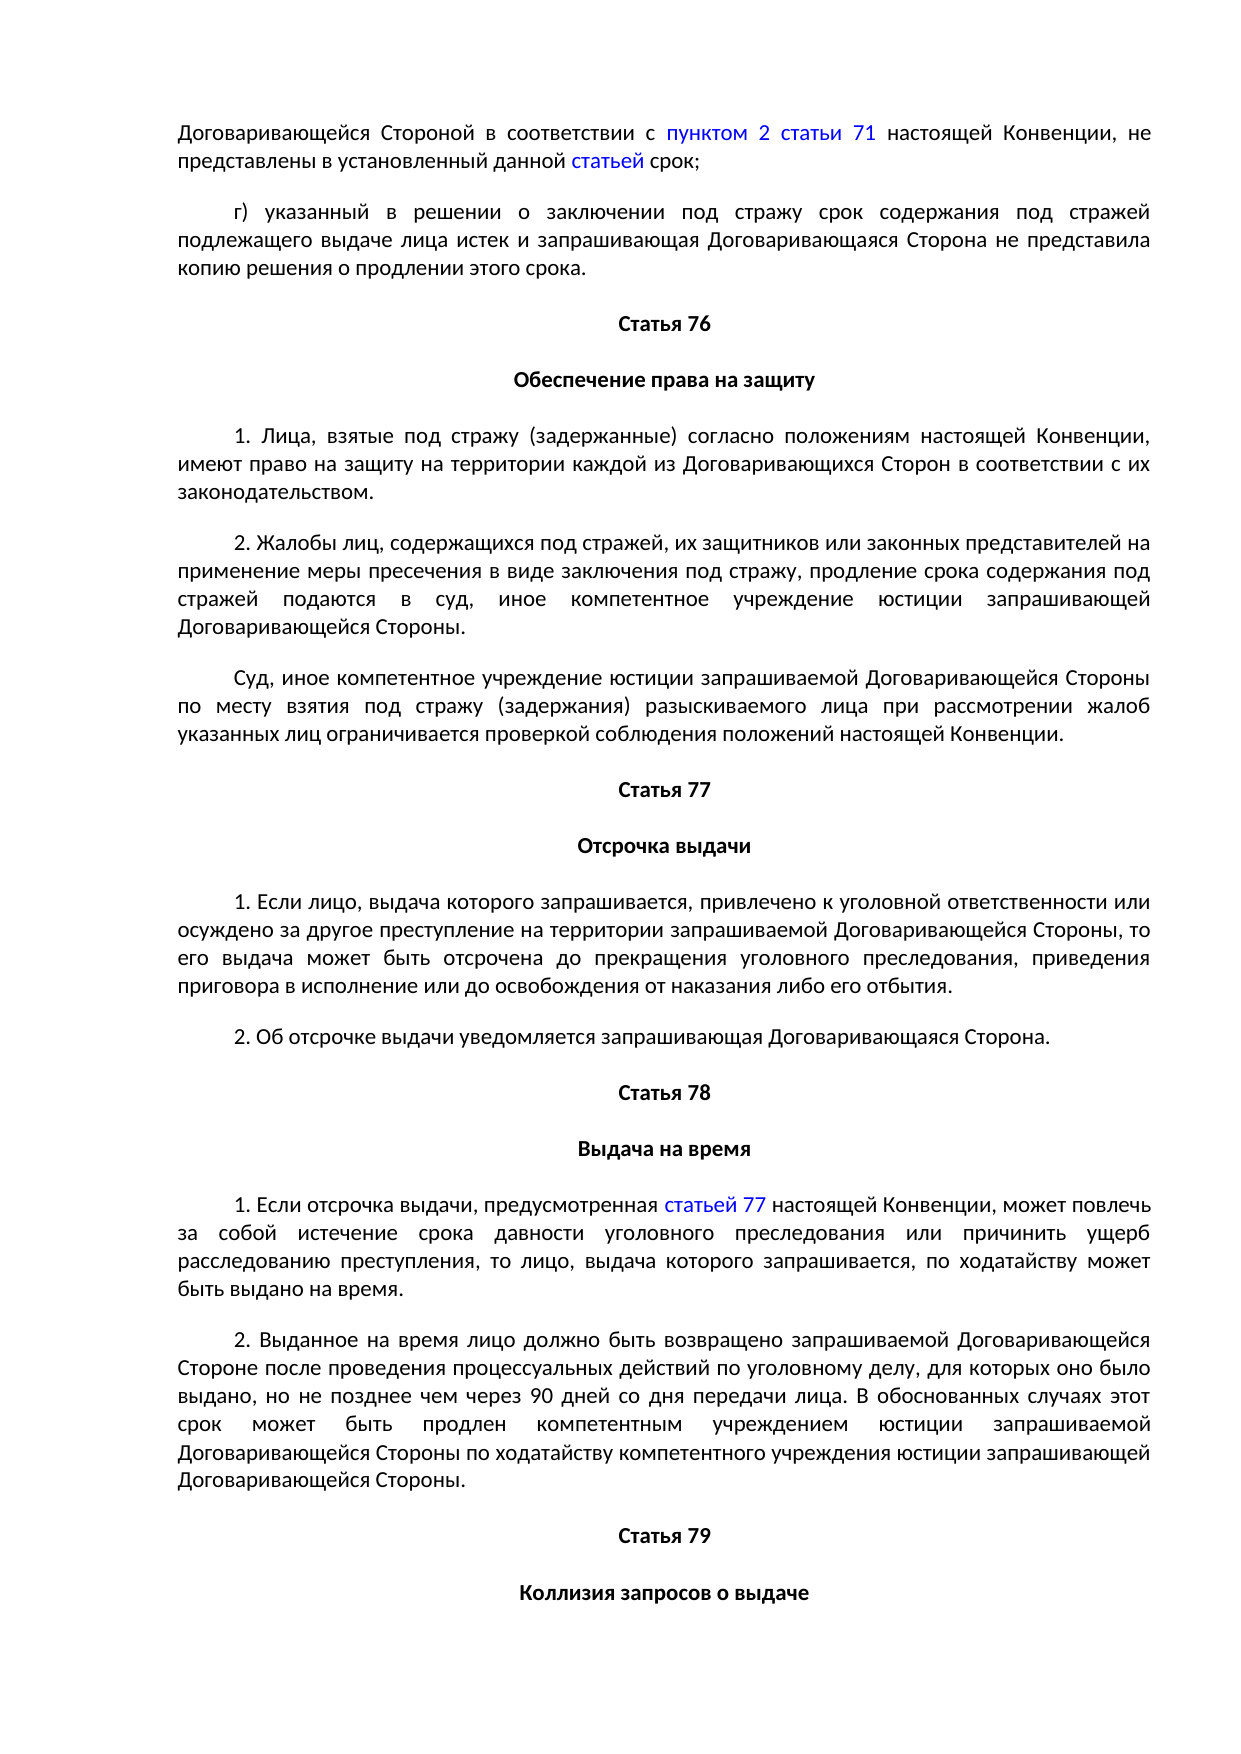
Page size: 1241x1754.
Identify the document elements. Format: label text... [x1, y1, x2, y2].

title Коллизия запросов о выдаче [177, 1578, 1152, 1606]
text 1. Лица, взятые под стражу (задержанные) согласно положениям настоящей Конвенции, имеют право на защиту на территории каждой из Договаривающихся Сторон в соответствии с их законодательством. [177, 421, 1152, 505]
title Обеспечение права на защиту [177, 365, 1152, 393]
text г) указанный в решении о заключении под стражу срок содержания под стражей подлежащего выдаче лица истек и запрашивающая Договаривающаяся Сторона не представила копию решения о продлении этого срока. [177, 197, 1152, 281]
text 2. Жалобы лиц, содержащихся под стражей, их защитников или законных представителей на применение меры пресечения в виде заключения под стражу, продление срока содержания под стражей подаются в суд, иное компетентное учреждение юстиции запрашивающей Договаривающейся Стороны. [177, 528, 1152, 640]
title Статья 76 [177, 309, 1152, 337]
text 1. Если отсрочка выдачи, предусмотренная статьей 77 настоящей Конвенции, может повлечь за собой истечение срока давности уголовного преследования или причинить ущерб расследованию преступления, то лицо, выдача которого запрашивается, по ходатайству может быть выдано на время. [177, 1191, 1152, 1303]
title Статья 79 [177, 1522, 1152, 1550]
title Статья 78 [177, 1078, 1152, 1106]
text 2. Выданное на время лицо должно быть возвращено запрашиваемой Договаривающейся Стороне после проведения процессуальных действий по уголовному делу, для которых оно было выдано, но не позднее чем через 90 дней со дня передачи лица. В обоснованных случаях этот срок может быть продлен компетентным учреждением юстиции запрашиваемой Договаривающейся Стороны по ходатайству компетентного учреждения юстиции запрашивающей Договаривающейся Стороны. [177, 1326, 1152, 1494]
title Отсрочка выдачи [177, 831, 1152, 859]
text Суд, иное компетентное учреждение юстиции запрашиваемой Договаривающейся Стороны по месту взятия под стражу (задержания) разыскиваемого лица при рассмотрении жалоб указанных лиц ограничивается проверкой соблюдения положений настоящей Конвенции. [177, 663, 1152, 747]
text 1. Если лицо, выдача которого запрашивается, привлечено к уголовной ответственности или осуждено за другое преступление на территории запрашиваемой Договаривающейся Стороны, то его выдача может быть отсрочена до прекращения уголовного преследования, приведения приговора в исполнение или до освобождения от наказания либо его отбытия. [177, 887, 1152, 999]
title Выдача на время [177, 1134, 1152, 1162]
text 2. Об отсрочке выдачи уведомляется запрашивающая Договаривающаяся Сторона. [177, 1022, 1152, 1050]
title Статья 77 [177, 775, 1152, 803]
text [177, 118, 1152, 174]
